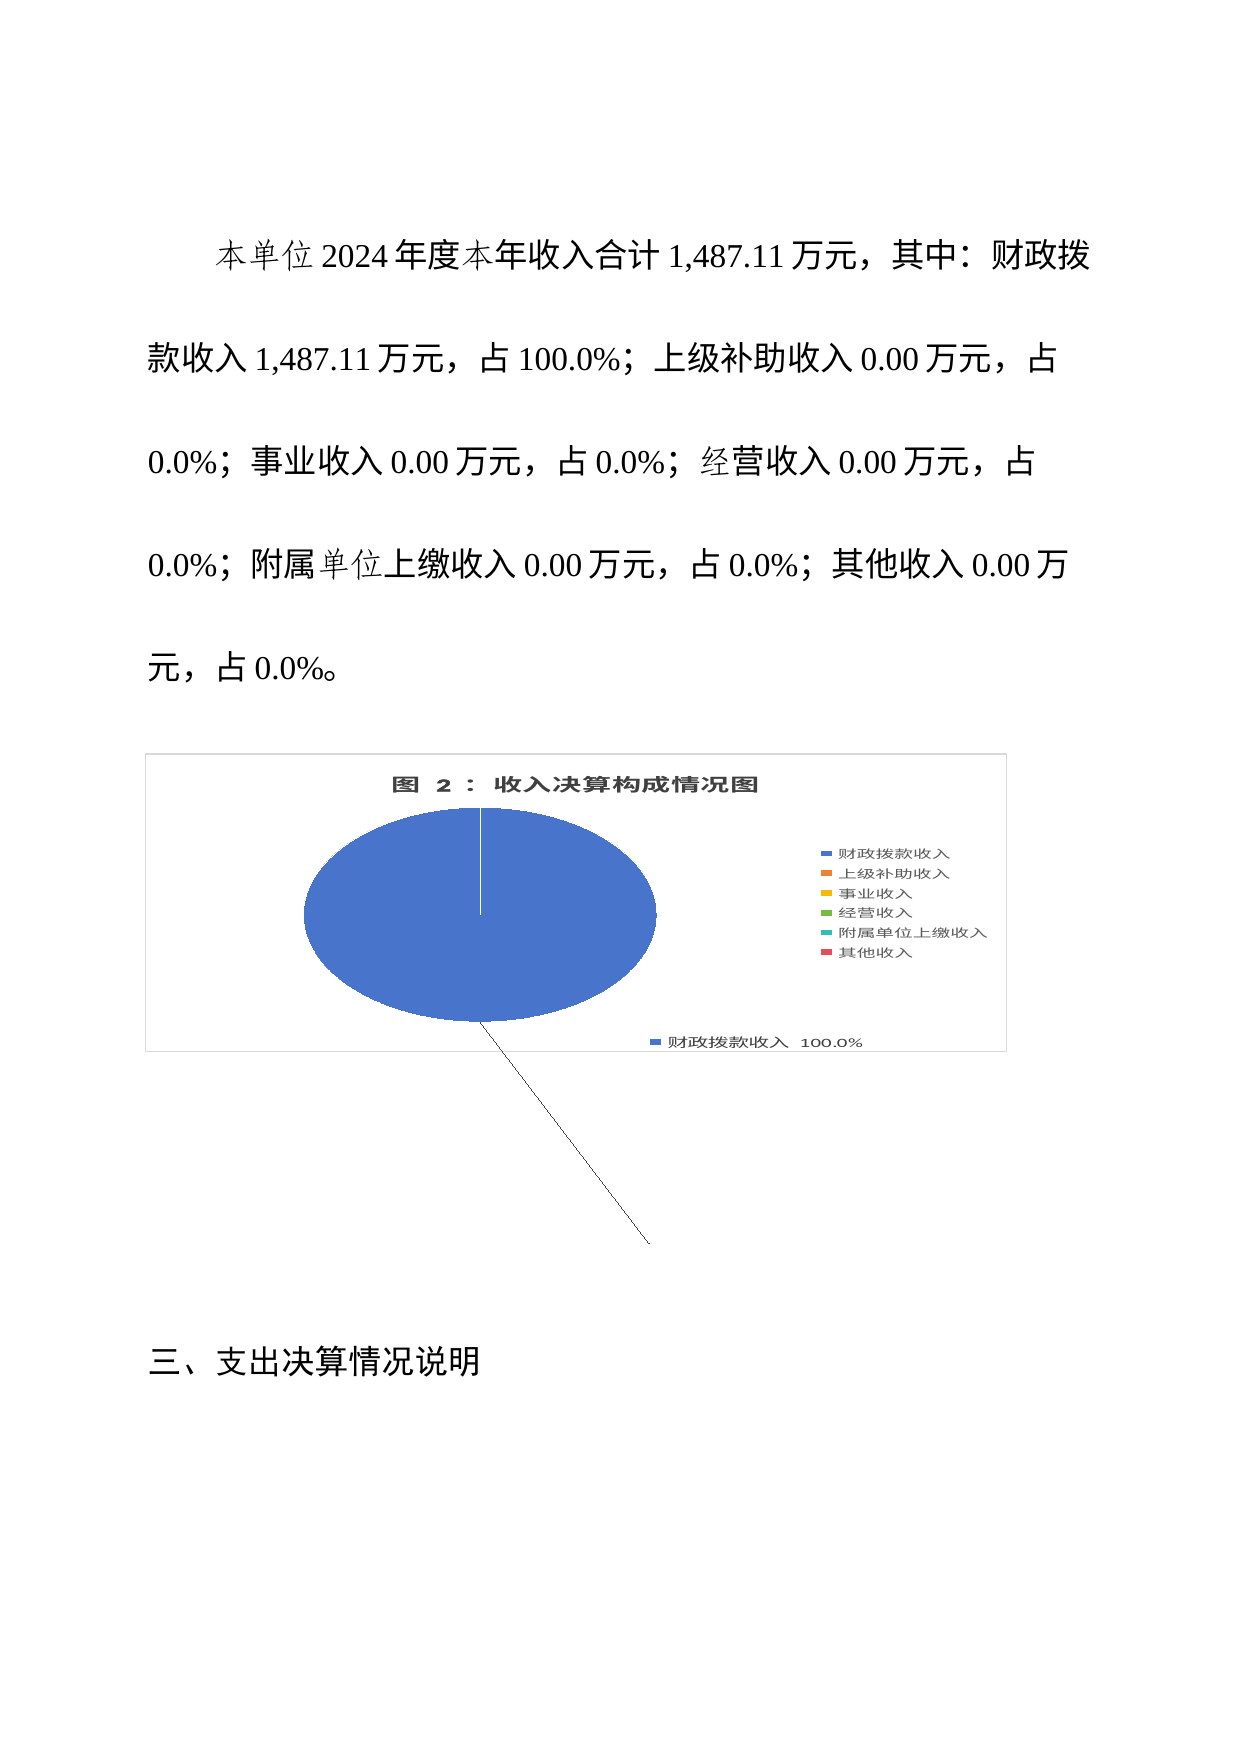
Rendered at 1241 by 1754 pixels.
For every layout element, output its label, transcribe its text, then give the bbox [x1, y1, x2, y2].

text 三、支出决算情况说明 [148, 1324, 1093, 1393]
text 本单位2024年度本年收入合计1,487.11万元，其中：财政拨款收入1,487.11万元，占100.0%；上级补助收入0.00万元，占0.0%；事业收入0.00万元，占0.0%；经营收入0.00万元，占0.0%；附属单位上缴收入0.00万元，占0.0%；其他收入0.00万元，占0.0%。 [148, 221, 1093, 700]
